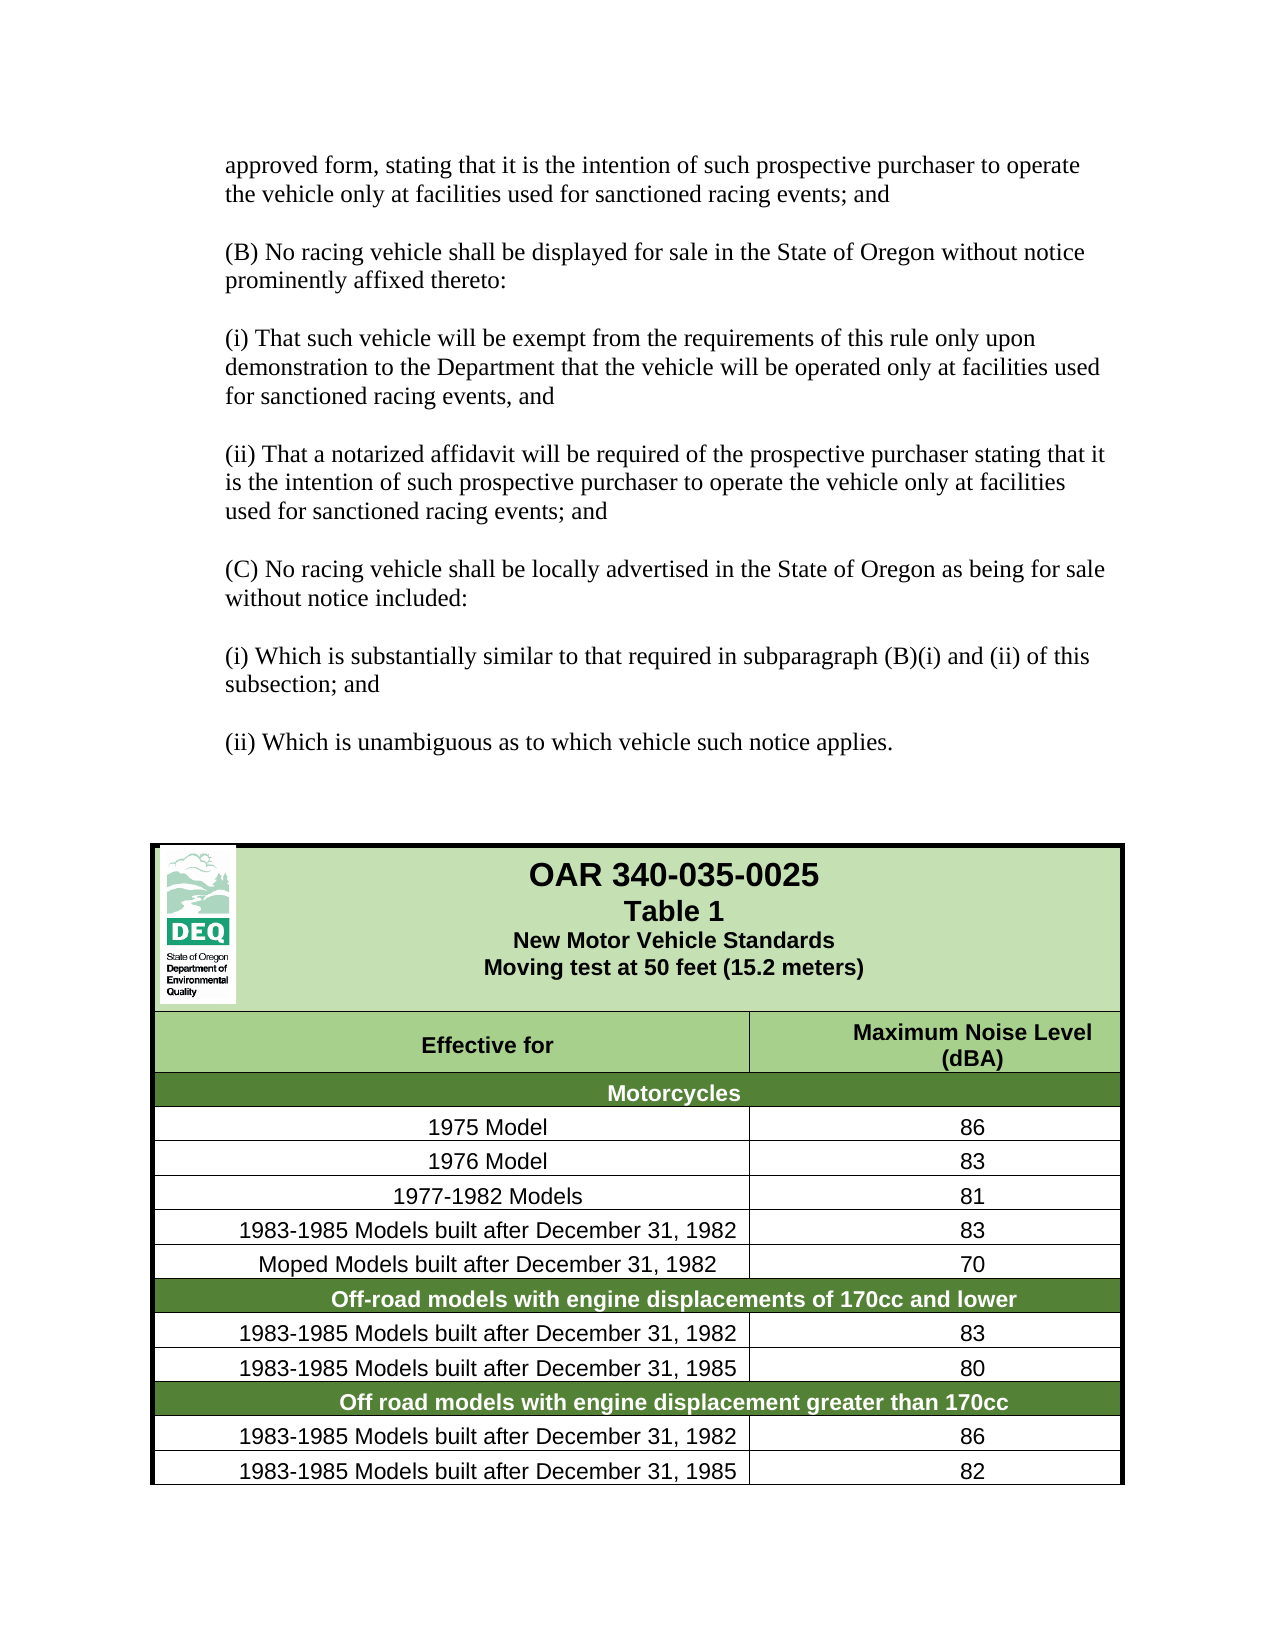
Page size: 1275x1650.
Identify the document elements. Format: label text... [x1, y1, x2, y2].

table_cell [155, 1245, 749, 1278]
table_cell [750, 1210, 1120, 1243]
table_cell [155, 1348, 749, 1381]
table_cell [155, 1107, 749, 1140]
picture [160, 845, 237, 1004]
table_cell [750, 1176, 1120, 1209]
text (ii) Which is unambiguous as to which vehicle such notice applies. [225, 727, 1110, 756]
text (C) No racing vehicle shall be locally advertised in the State of Oregon as being for sale without notice included: [225, 554, 1110, 612]
table_cell [750, 1012, 1120, 1072]
table_cell [155, 1210, 749, 1243]
table_cell [750, 1313, 1120, 1347]
table_cell [155, 1279, 1120, 1312]
table_cell [155, 1073, 1120, 1106]
table_cell [155, 1176, 749, 1209]
table_cell [155, 1451, 749, 1484]
table_cell [750, 1107, 1120, 1140]
text (ii) That a notarized affidavit will be required of the prospective purchaser stating that it is the intention of such prospective purchaser to operate the vehicle only at facilities used for sanctioned racing events; and [225, 439, 1110, 525]
table_cell [155, 1416, 749, 1450]
text (i) Which is substantially similar to that required in subparagraph (B)(i) and (ii) of this subsection; and [225, 641, 1110, 698]
table_cell [750, 1245, 1120, 1278]
table_cell [750, 1451, 1120, 1484]
table_cell [750, 1348, 1120, 1381]
table_cell [750, 1141, 1120, 1175]
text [225, 150, 1110, 207]
table_header [155, 848, 1120, 1011]
table_cell [155, 1313, 749, 1347]
text (i) That such vehicle will be exempt from the requirements of this rule only upon demonstration to the Department that the vehicle will be operated only at facilities used for sanctioned racing events, and [225, 323, 1110, 409]
table_cell [750, 1416, 1120, 1450]
table_cell [155, 1141, 749, 1175]
text (B) No racing vehicle shall be displayed for sale in the State of Oregon without notice prominently affixed thereto: [225, 237, 1110, 294]
table_cell [155, 1382, 1120, 1415]
table_cell [155, 1012, 749, 1072]
